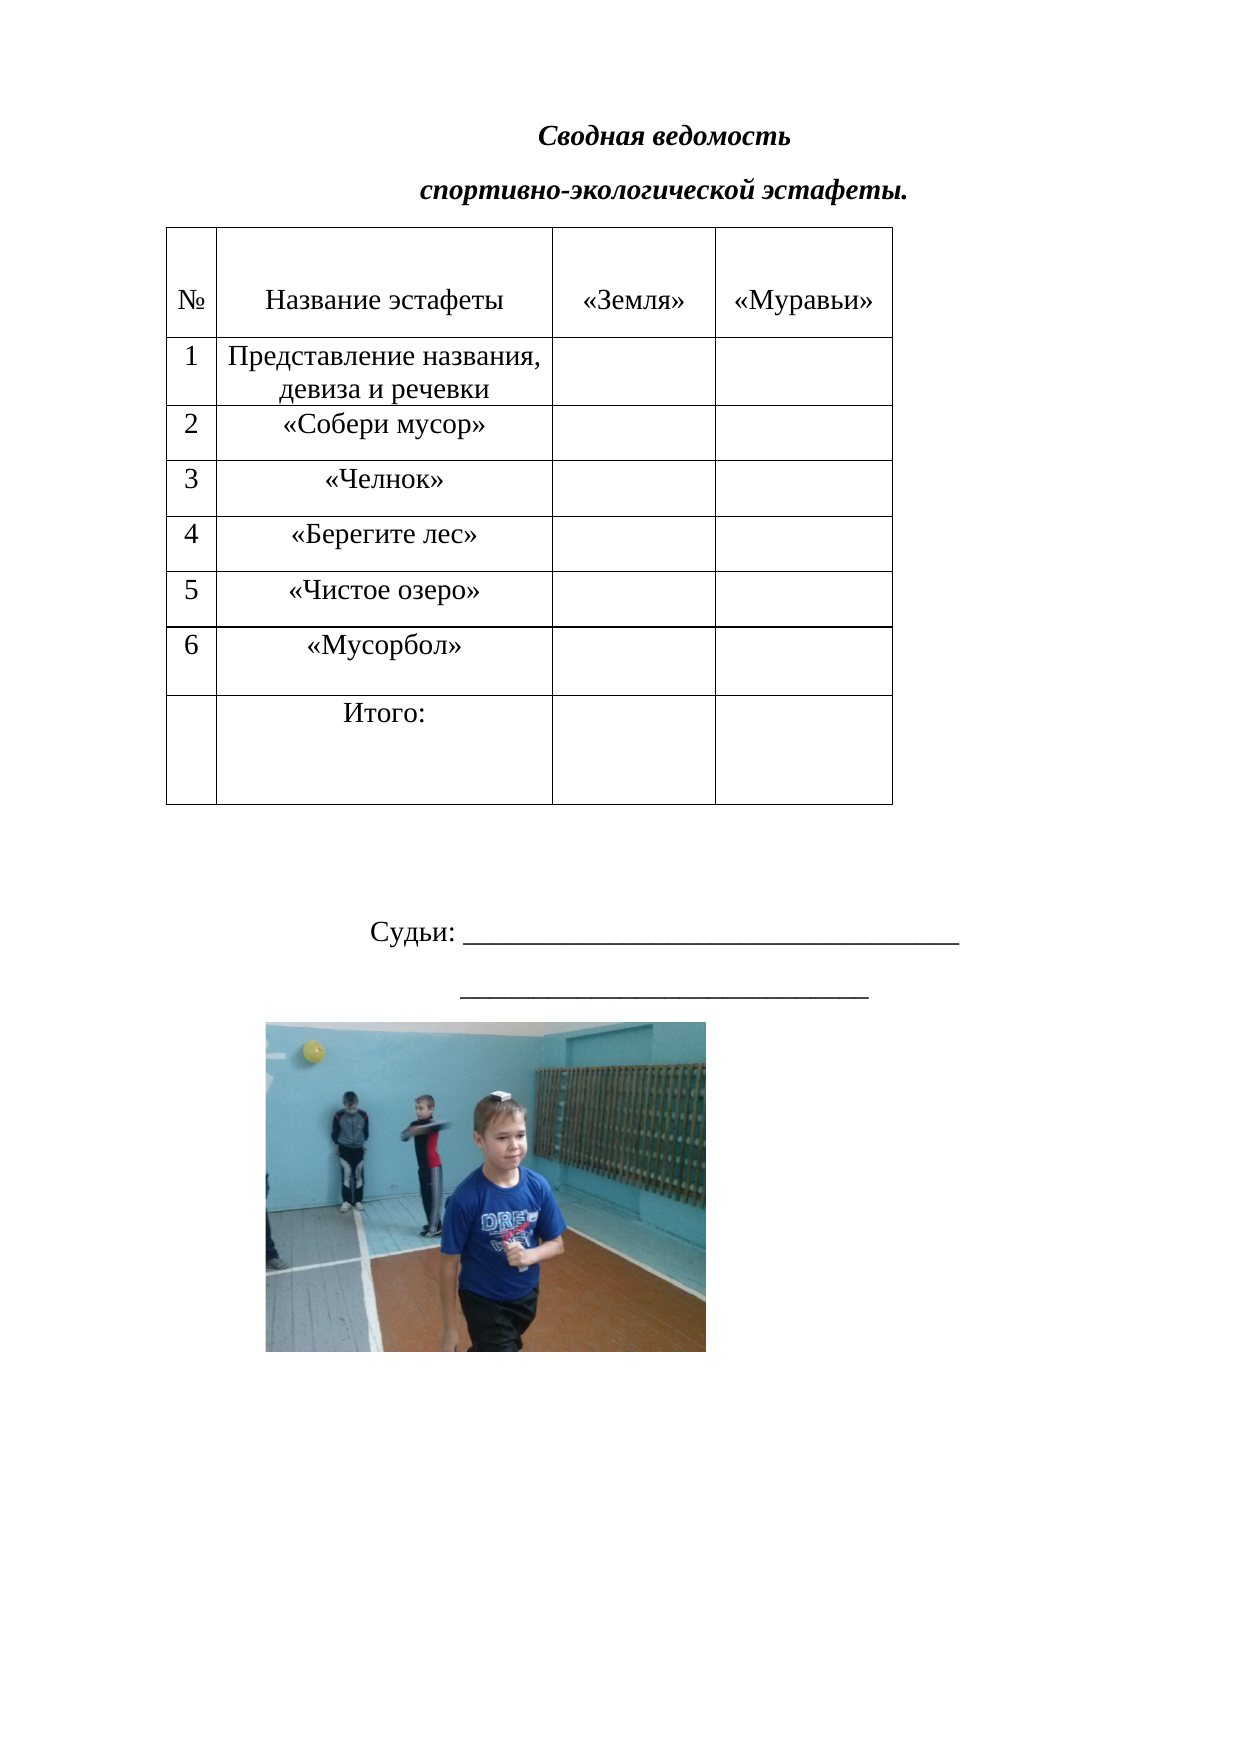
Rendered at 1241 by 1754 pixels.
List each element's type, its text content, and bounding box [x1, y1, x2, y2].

table_cell [167, 696, 216, 804]
text спортивно-экологической эстафеты. [177, 172, 1152, 206]
table_cell Итого: [217, 696, 552, 804]
table_cell «Берегите лес» [217, 517, 552, 571]
table_cell [716, 517, 892, 571]
table_header № [167, 228, 216, 337]
table_cell [716, 461, 892, 516]
table_header «Земля» [553, 228, 715, 337]
text Судьи: __________________________________ [177, 914, 1152, 948]
table_cell 3 [167, 461, 216, 516]
table_cell «Челнок» [217, 461, 552, 516]
table_cell [716, 696, 892, 804]
table_cell «Собери мусор» [217, 406, 552, 460]
text ____________________________ [177, 968, 1152, 1002]
table_cell [553, 338, 715, 405]
table_cell «Чистое озеро» [217, 572, 552, 626]
table_cell 5 [167, 572, 216, 626]
table_cell [553, 628, 715, 694]
table_cell [716, 406, 892, 460]
table_cell [553, 696, 715, 804]
table_header «Муравьи» [716, 228, 892, 337]
table_cell [553, 406, 715, 460]
table_cell Представление названия, девиза и речевки [217, 338, 552, 405]
table_cell [553, 572, 715, 626]
table_cell [716, 628, 892, 694]
table_cell [553, 461, 715, 516]
table_cell «Мусорбол» [217, 628, 552, 694]
table_header Название эстафеты [217, 228, 552, 337]
text Сводная ведомость [177, 118, 1152, 152]
table_cell [553, 517, 715, 571]
table_cell 4 [167, 517, 216, 571]
table_cell 1 [167, 338, 216, 405]
table_cell [716, 338, 892, 405]
table_cell 2 [167, 406, 216, 460]
table_cell 6 [167, 628, 216, 694]
table_cell [716, 572, 892, 626]
picture [265, 1022, 706, 1352]
